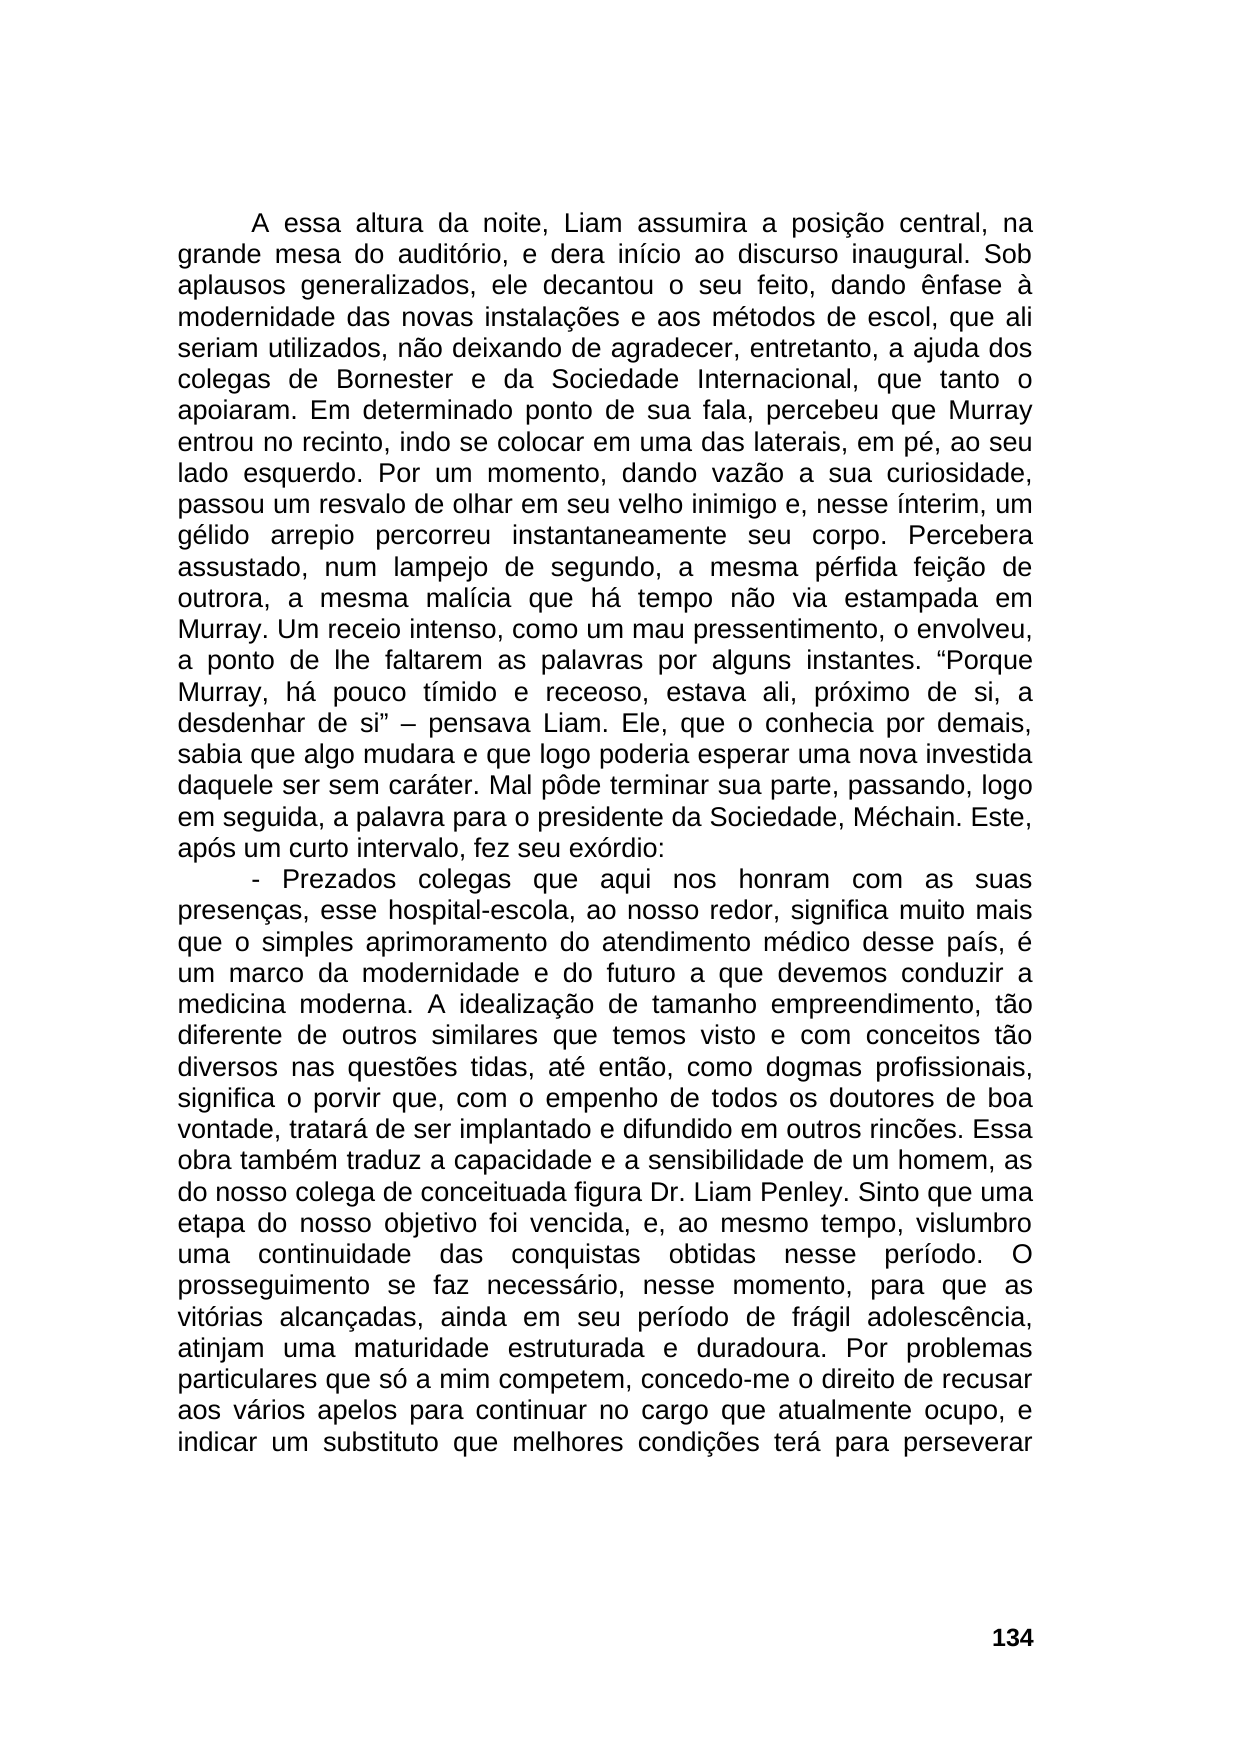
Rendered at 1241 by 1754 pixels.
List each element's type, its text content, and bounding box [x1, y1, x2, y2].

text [177, 863, 1033, 1457]
text A essa altura da noite, Liam assumira a posição central, na grande mesa do auditório, e dera início ao discurso inaugural. Sob aplausos generalizados, ele decantou o seu feito, dando ênfase à modernidade das novas instalações e aos métodos de escol, que ali seriam utilizados, não deixando de agradecer, entretanto, a ajuda dos colegas de Bornester e da Sociedade Internacional, que tanto o apoiaram. Em determinado ponto de sua fala, percebeu que Murray entrou no recinto, indo se colocar em uma das laterais, em pé, ao seu lado esquerdo. Por um momento, dando vazão a sua curiosidade, passou um resvalo de olhar em seu velho inimigo e, nesse ínterim, um gélido arrepio percorreu instantaneamente seu corpo. Percebera assustado, num lampejo de segundo, a mesma pérfida feição de outrora, a mesma malícia que há tempo não via estampada em Murray. Um receio intenso, como um mau pressentimento, o envolveu, a ponto de lhe faltarem as palavras por alguns instantes. “Porque Murray, há pouco tímido e receoso, estava ali, próximo de si, a desdenhar de si” – pensava Liam. Ele, que o conhecia por demais, sabia que algo mudara e que logo poderia esperar uma nova investida daquele ser sem caráter. Mal pôde terminar sua parte, passando, logo em seguida, a palavra para o presidente da Sociedade, Méchain. Este, após um curto intervalo, fez seu exórdio: [177, 207, 1033, 863]
